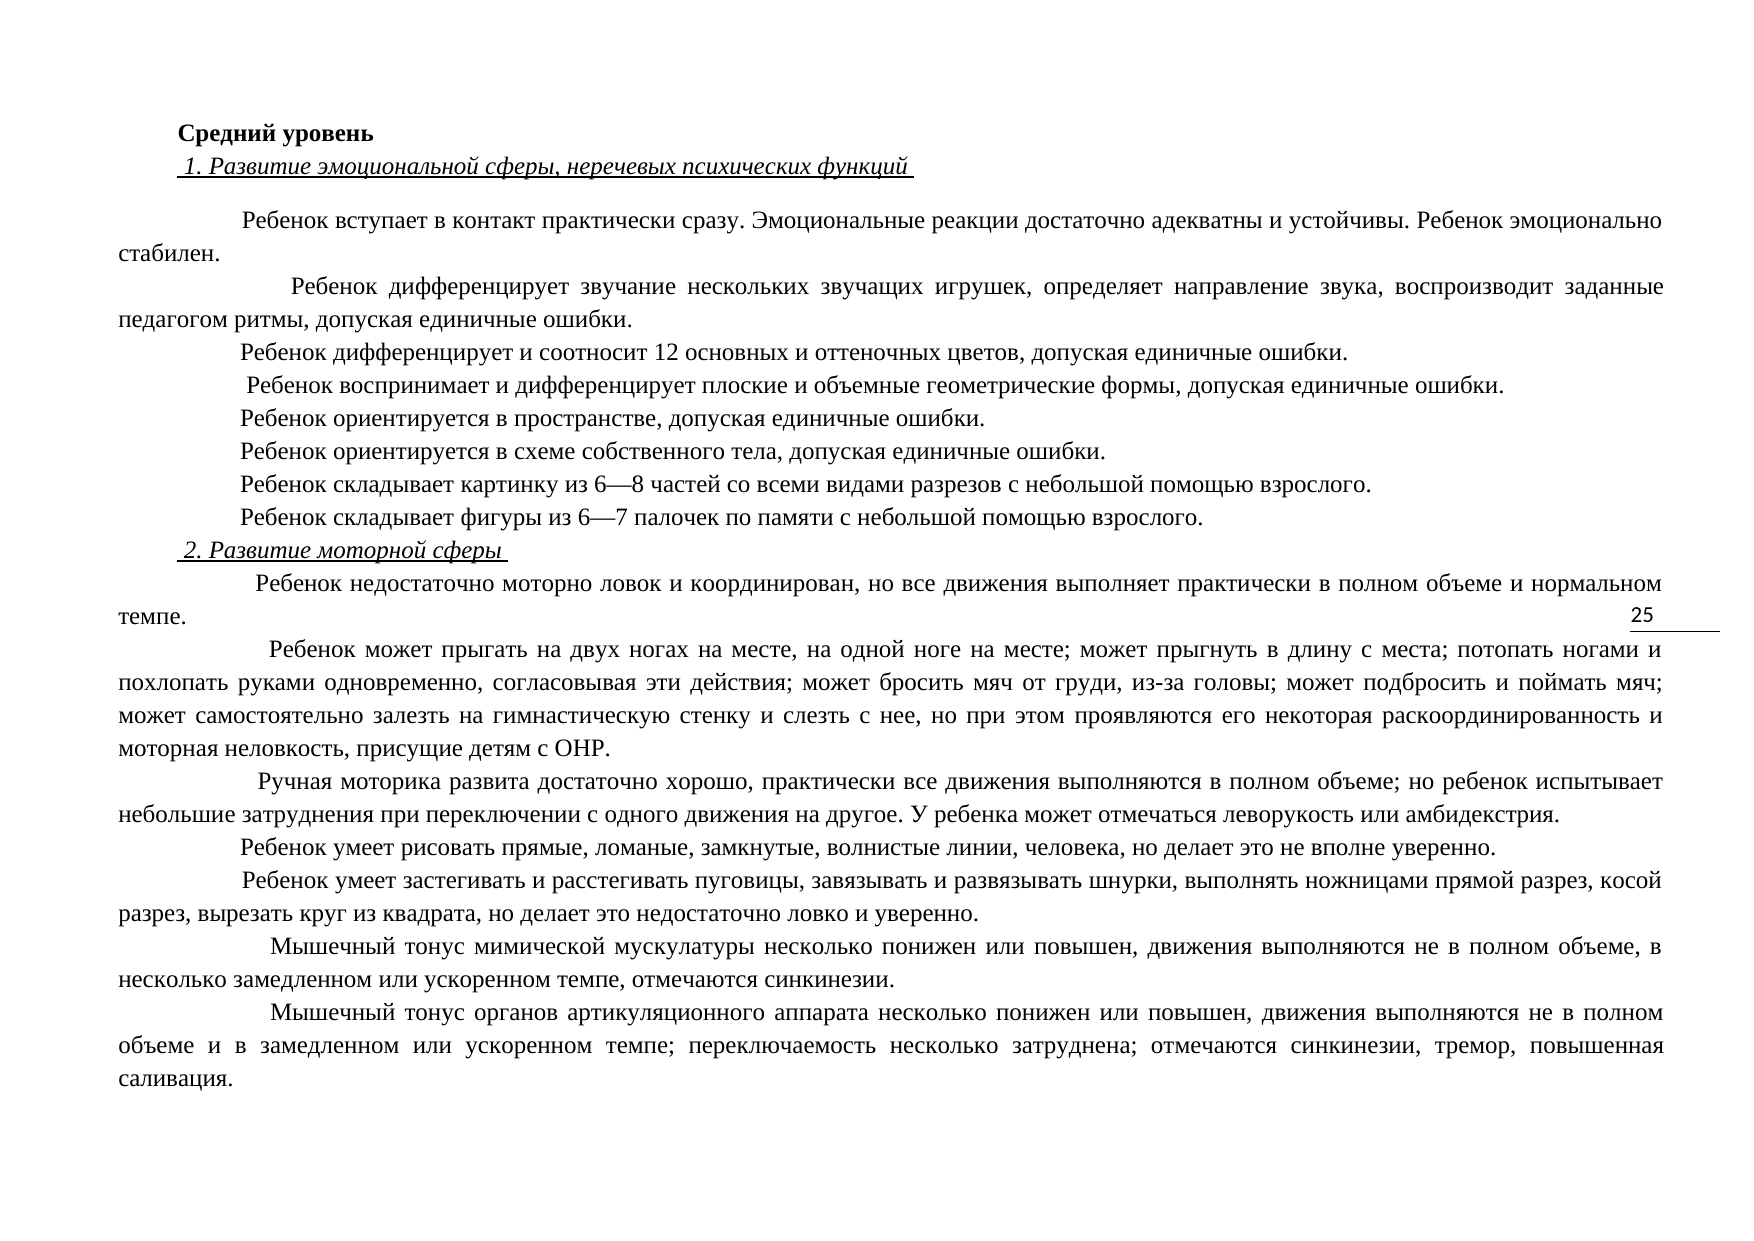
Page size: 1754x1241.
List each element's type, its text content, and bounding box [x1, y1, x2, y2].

text Ребенок воспринимает и дифференцирует плоские и объемные геометрические формы, допуская единичные ошибки. [118, 370, 1665, 399]
text Ребенок складывает фигуры из 6—7 палочек по памяти с небольшой помощью взрослого. [118, 502, 1665, 531]
text Средний уровень [118, 118, 1665, 147]
text Ребенок недостаточно моторно ловок и координирован, но все движения выполняет практически в полном объеме и нормальном темпе. [118, 568, 1665, 630]
text Ребенок складывает картинку из 6—8 частей со всеми видами разрезов с небольшой помощью взрослого. [118, 469, 1665, 498]
text Ребенок умеет застегивать и расстегивать пуговицы, завязывать и развязывать шнурки, выполнять ножницами прямой разрез, косой разрез, вырезать круг из квадрата, но делает это недостаточно ловко и уверенно. [118, 865, 1665, 927]
text Мышечный тонус мимической мускулатуры несколько понижен или повышен, движения выполняются не в полном объеме, в несколько замедленном или ускоренном темпе, отмечаются синкинезии. [118, 931, 1665, 993]
text 1. Развитие эмоциональной сферы, неречевых психических функций [118, 151, 1665, 180]
text Ребенок ориентируется в пространстве, допуская единичные ошибки. [118, 403, 1665, 432]
text Ребенок умеет рисовать прямые, ломаные, замкнутые, волнистые линии, человека, но делает это не вполне уверенно. [118, 832, 1665, 861]
text Ручная моторика развита достаточно хорошо, практически все движения выполняются в полном объеме; но ребенок испытывает небольшие затруднения при переключении с одного движения на другое. У ребенка может отмечаться леворукость или амбидекстрия. [118, 766, 1665, 828]
text Ребенок может прыгать на двух ногах на месте, на одной ноге на месте; может прыгнуть в длину с места; потопать ногами и похлопать руками одновременно, согласовывая эти действия; может бросить мяч от груди, из-за головы; может подбросить и поймать мяч; может самостоятельно залезть на гимнастическую стенку и слезть с нее, но при этом проявляются его некоторая раскоординированность и моторная неловкость, присущие детям с ОНР. [118, 634, 1665, 762]
text 2. Развитие моторной сферы [118, 535, 1665, 564]
text Ребенок ориентируется в схеме собственного тела, допуская единичные ошибки. [118, 436, 1665, 465]
text Ребенок дифференцирует звучание нескольких звучащих игрушек, определяет направление звука, воспроизводит заданные педагогом ритмы, допуская единичные ошибки. [118, 271, 1665, 333]
text Мышечный тонус органов артикуляционного аппарата несколько понижен или повышен, движения выполняются не в полном объеме и в замедленном или ускоренном темпе; переключаемость несколько затруднена; отмечаются синкинезии, тремор, повышенная саливация. [118, 997, 1665, 1092]
text Ребенок вступает в контакт практически сразу. Эмоциональные реакции достаточно адекватны и устойчивы. Ребенок эмоционально стабилен. [118, 205, 1665, 267]
text Ребенок дифференцирует и соотносит 12 основных и оттеночных цветов, допуская единичные ошибки. [118, 337, 1665, 366]
